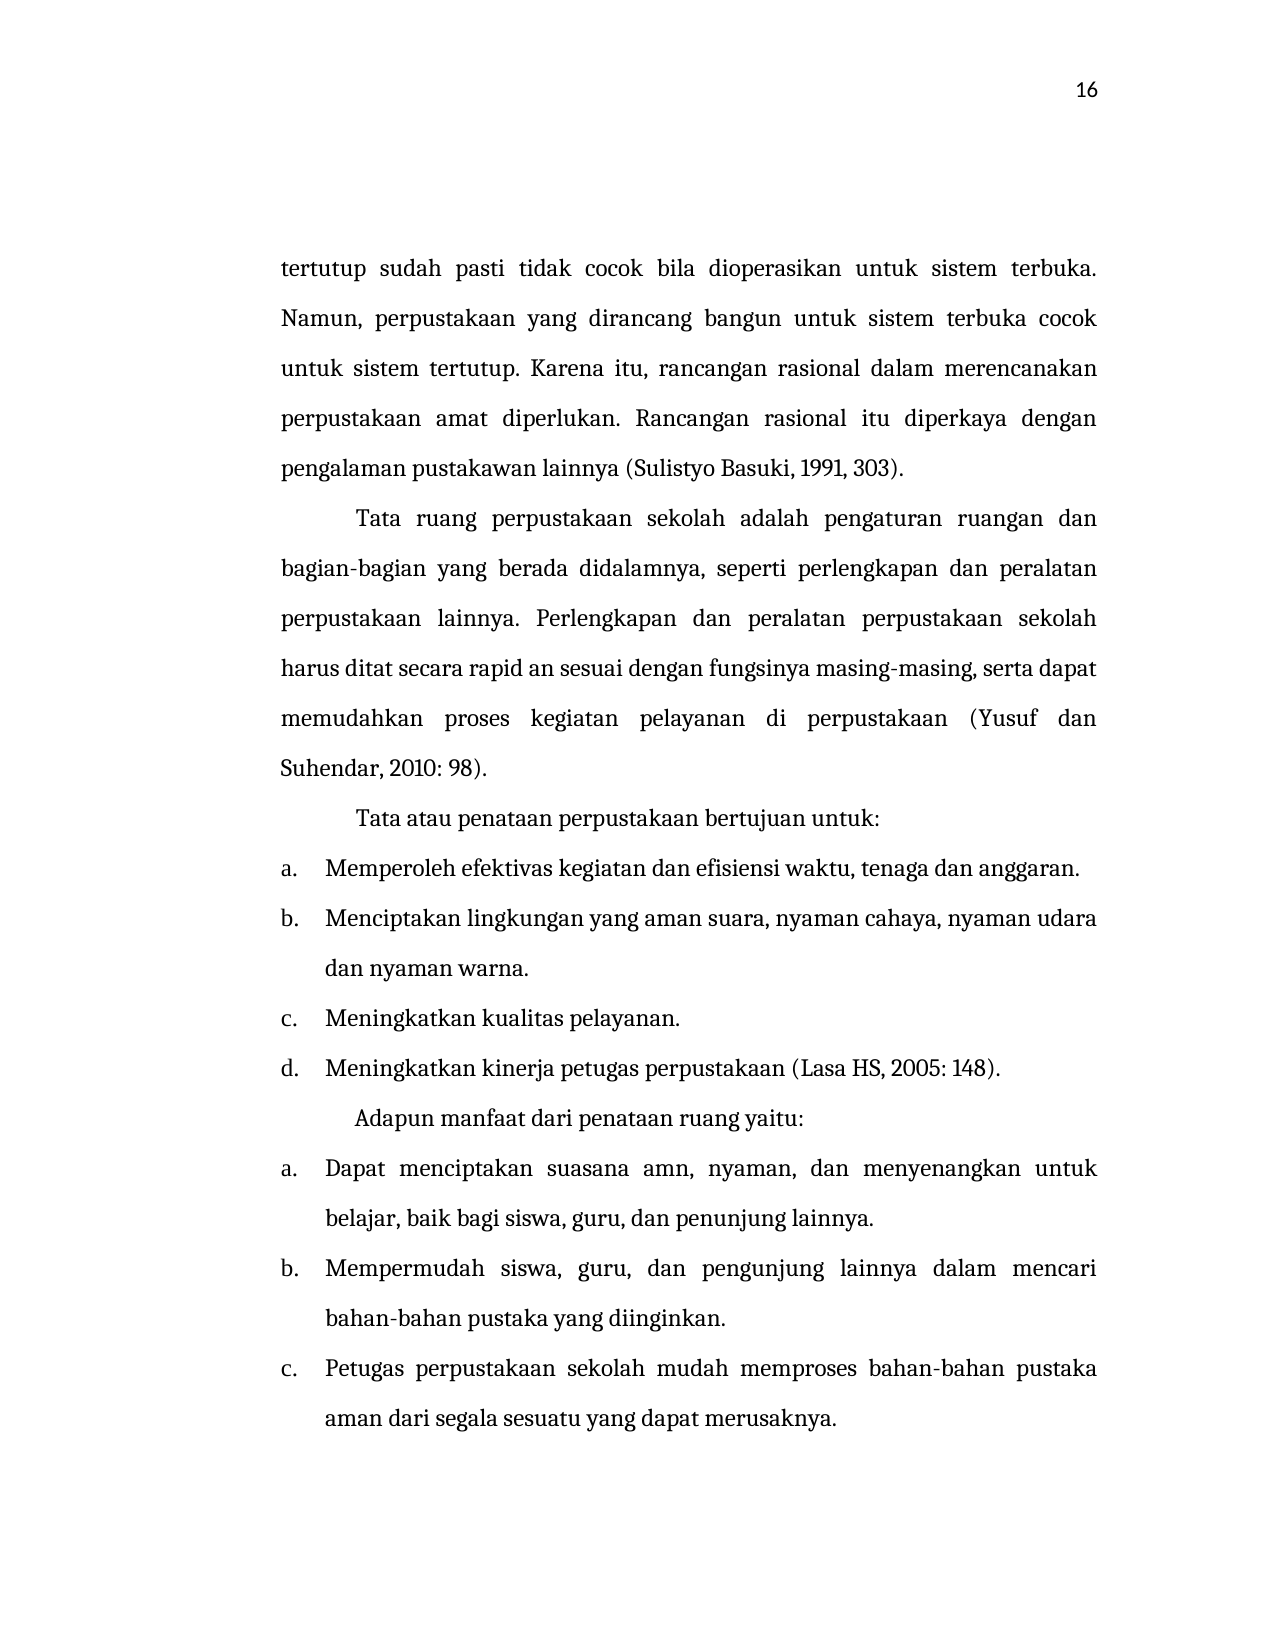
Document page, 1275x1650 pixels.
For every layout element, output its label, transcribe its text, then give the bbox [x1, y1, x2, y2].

list Menciptakan lingkungan yang aman suara, nyaman cahaya, nyaman udara dan nyaman warna. [281, 886, 1098, 986]
list Mempermudah siswa, guru, dan pengunjung lainnya dalam mencari bahan-bahan pustaka yang diinginkan. [281, 1236, 1098, 1336]
list Adapun manfaat dari penataan ruang yaitu: [311, 1086, 1098, 1136]
list Petugas perpustakaan sekolah mudah memproses bahan-bahan pustaka aman dari segala sesuatu yang dapat merusaknya. [281, 1336, 1098, 1436]
list Memperoleh efektivas kegiatan dan efisiensi waktu, tenaga dan anggaran. [281, 836, 1098, 886]
list Meningkatkan kualitas pelayanan. [281, 986, 1098, 1036]
list Dapat menciptakan suasana amn, nyaman, dan menyenangkan untuk belajar, baik bagi siswa, guru, dan penunjung lainnya. [281, 1136, 1098, 1236]
list Tata atau penataan perpustakaan bertujuan untuk: [281, 786, 1098, 836]
list Meningkatkan kinerja petugas perpustakaan (Lasa HS, 2005: 148). [281, 1036, 1098, 1086]
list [281, 236, 1098, 486]
list Tata ruang perpustakaan sekolah adalah pengaturan ruangan dan bagian-bagian yang berada didalamnya, seperti perlengkapan dan peralatan perpustakaan lainnya. Perlengkapan dan peralatan perpustakaan sekolah harus ditat secara rapid an sesuai dengan fungsinya masing-masing, serta dapat memudahkan proses kegiatan pelayanan di perpustakaan (Yusuf dan Suhendar, 2010: 98). [281, 486, 1098, 786]
